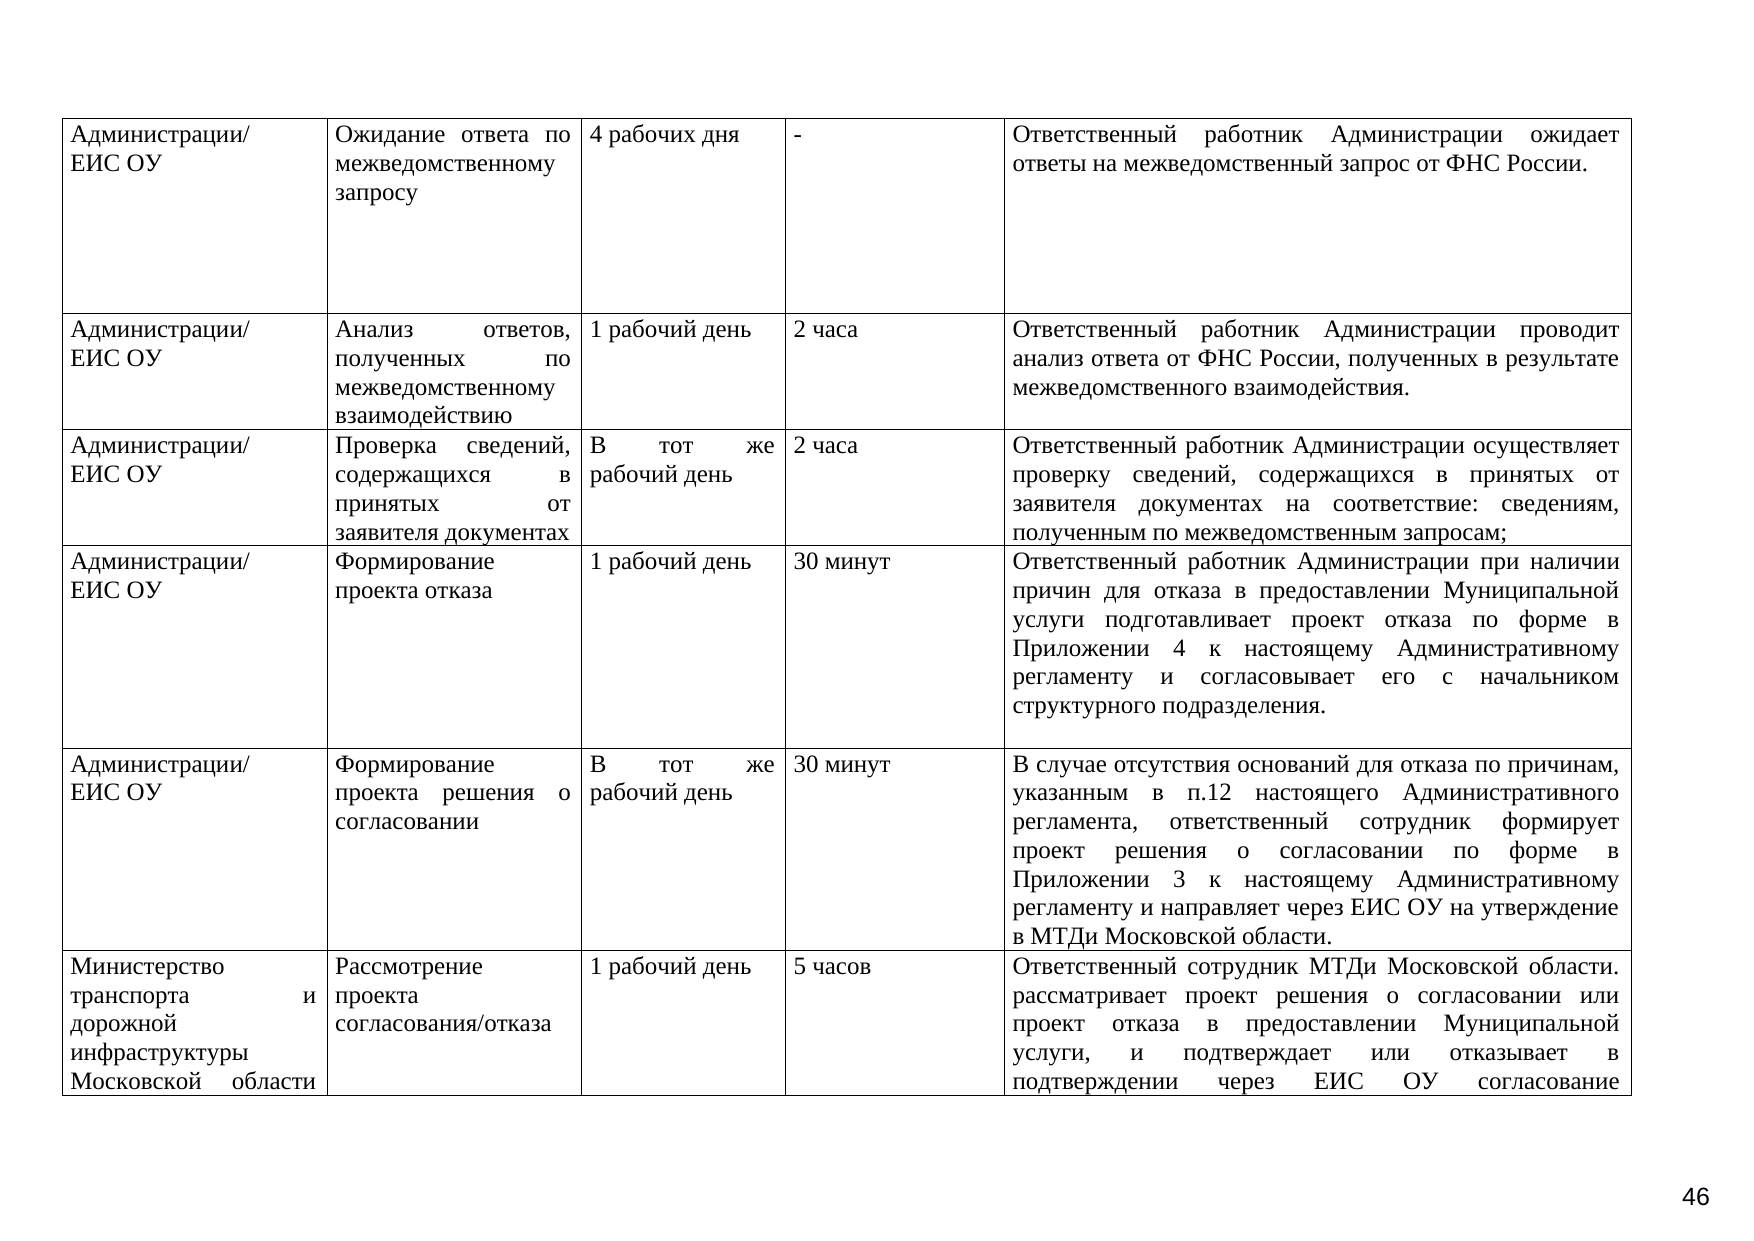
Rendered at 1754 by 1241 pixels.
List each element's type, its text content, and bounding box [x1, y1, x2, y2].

table_cell Администрации/ ЕИС ОУ [63, 314, 327, 429]
table_cell 5 часов [786, 951, 1004, 1095]
table_cell Ответственный работник Администрации ожидает ответы на межведомственный запрос от ФНС России. [1005, 119, 1631, 313]
table_cell В случае отсутствия оснований для отказа по причинам, указанным в п.12 настоящего Административного регламента, ответственный сотрудник формирует проект решения о согласовании по форме в Приложении 3 к настоящему Административному регламенту и направляет через ЕИС ОУ на утверждение в МТДи Московской области. [1005, 749, 1631, 950]
table_cell Формирование проекта решения о согласовании [328, 749, 581, 950]
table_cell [1005, 951, 1631, 1095]
table_cell В тот же рабочий день [582, 430, 785, 545]
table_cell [63, 119, 327, 313]
table_cell Администрации/ ЕИС ОУ [63, 430, 327, 545]
table_cell Администрации/ ЕИС ОУ [63, 749, 327, 950]
table_cell 30 минут [786, 546, 1004, 748]
table_cell Формирование проекта отказа [328, 546, 581, 748]
table_cell Ответственный работник Администрации при наличии причин для отказа в предоставлении Муниципальной услуги подготавливает проект отказа по форме в Приложении 4 к настоящему Административному регламенту и согласовывает его с начальником структурного подразделения. [1005, 546, 1631, 748]
table_cell - [786, 119, 1004, 313]
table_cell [63, 951, 327, 1095]
table_cell Администрации/ ЕИС ОУ [63, 546, 327, 748]
table_cell 2 часа [786, 314, 1004, 429]
table_cell 2 часа [786, 430, 1004, 545]
table_cell Ответственный работник Администрации осуществляет проверку сведений, содержащихся в принятых от заявителя документах на соответствие: сведениям, полученным по межведомственным запросам; [1005, 430, 1631, 545]
table_cell 30 минут [786, 749, 1004, 950]
table_cell 4 рабочих дня [582, 119, 785, 313]
table_cell Ожидание ответа по межведомственному запросу [328, 119, 581, 313]
table_cell Анализ ответов, полученных по межведомственному взаимодействию [328, 314, 581, 429]
table_cell 1 рабочий день [582, 951, 785, 1095]
table_cell Проверка сведений, содержащихся в принятых от заявителя документах [328, 430, 581, 545]
table_cell 1 рабочий день [582, 314, 785, 429]
table_cell В тот же рабочий день [582, 749, 785, 950]
table_cell Ответственный работник Администрации проводит анализ ответа от ФНС России, полученных в результате межведомственного взаимодействия. [1005, 314, 1631, 429]
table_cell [328, 951, 581, 1095]
table_cell 1 рабочий день [582, 546, 785, 748]
